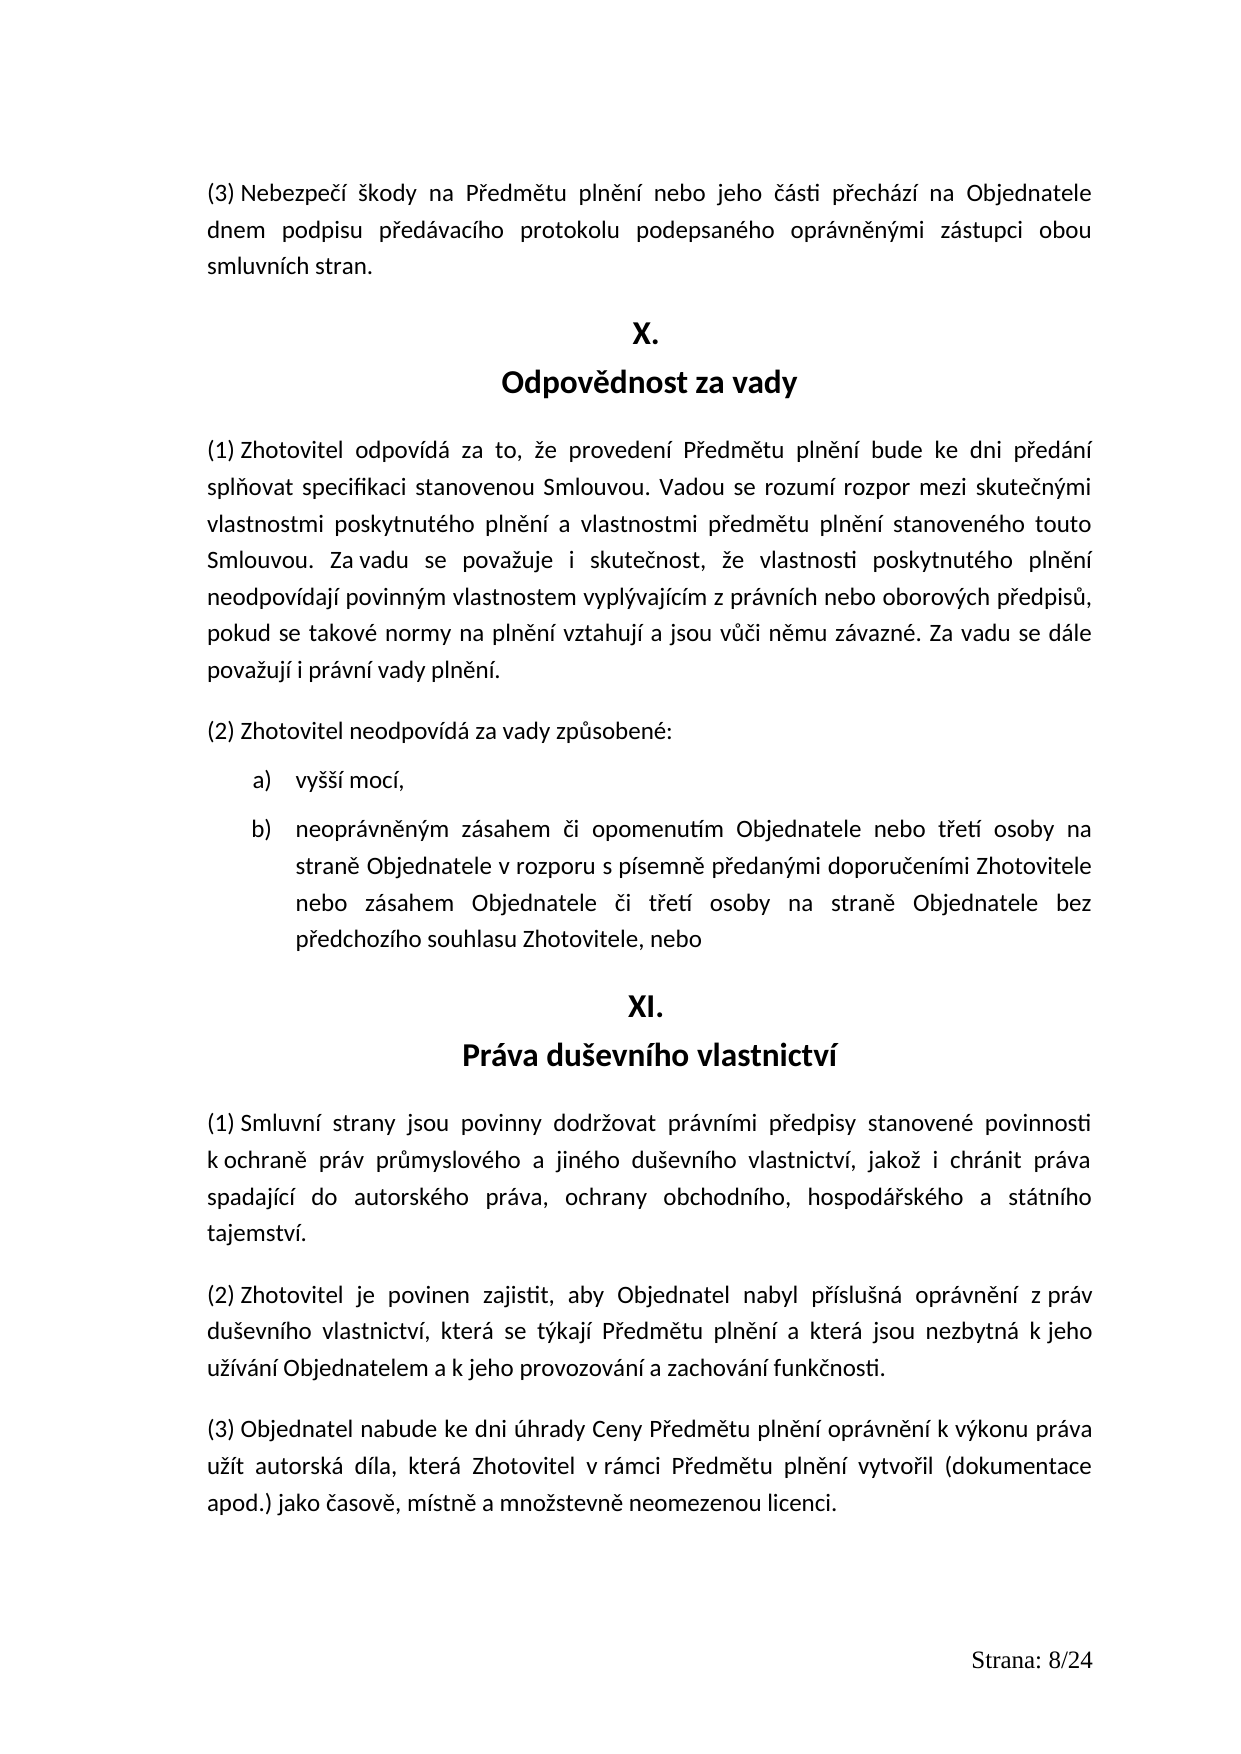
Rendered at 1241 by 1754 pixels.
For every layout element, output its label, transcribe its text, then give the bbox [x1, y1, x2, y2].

subtitle Zhotovitel odpovídá za to, že provedení Předmětu plnění bude ke dni předání splňovat specifikaci stanovenou Smlouvou. Vadou se rozumí rozpor mezi skutečnými vlastnostmi poskytnutého plnění a vlastnostmi předmětu plnění stanoveného touto Smlouvou. Za vadu se považuje i skutečnost, že vlastnosti poskytnutého plnění neodpovídají povinným vlastnostem vyplývajícím z právních nebo oborových předpisů, pokud se takové normy na plnění vztahují a jsou vůči němu závazné. Za vadu se dále považují i právní vady plnění. [207, 434, 1092, 684]
subtitle Zhotovitel neodpovídá za vady způsobené: [207, 716, 1092, 746]
subtitle Smluvní strany jsou povinny dodržovat právními předpisy stanovené povinnosti k ochraně práv průmyslového a jiného duševního vlastnictví, jakož i chránit práva spadající do autorského práva, ochrany obchodního, hospodářského a státního tajemství. [207, 1108, 1092, 1248]
subtitle Zhotovitel je povinen zajistit, aby Objednatel nabyl příslušná oprávnění z práv duševního vlastnictví, která se týkají Předmětu plnění a která jsou nezbytná k jeho užívání Objednatelem a k jeho provozování a zachování funkčnosti. [207, 1279, 1092, 1382]
subtitle neoprávněným zásahem či opomenutím Objednatele nebo třetí osoby na straně Objednatele v rozporu s písemně předanými doporučeními Zhotovitele nebo zásahem Objednatele či třetí osoby na straně Objednatele bez předchozího souhlasu Zhotovitele, nebo [272, 814, 1092, 954]
subtitle Odpovědnost za vady [207, 312, 1092, 401]
subtitle Objednatel nabude ke dni úhrady Ceny Předmětu plnění oprávnění k výkonu práva užít autorská díla, která Zhotovitel v rámci Předmětu plnění vytvořil (dokumentace apod.) jako časově, místně a množstevně neomezenou licenci. [207, 1413, 1092, 1517]
subtitle vyšší mocí, [272, 764, 1092, 795]
subtitle Nebezpečí škody na Předmětu plnění nebo jeho části přechází na Objednatele dnem podpisu předávacího protokolu podepsaného oprávněnými zástupci obou smluvních stran. [207, 177, 1092, 281]
subtitle Práva duševního vlastnictví [207, 985, 1092, 1074]
